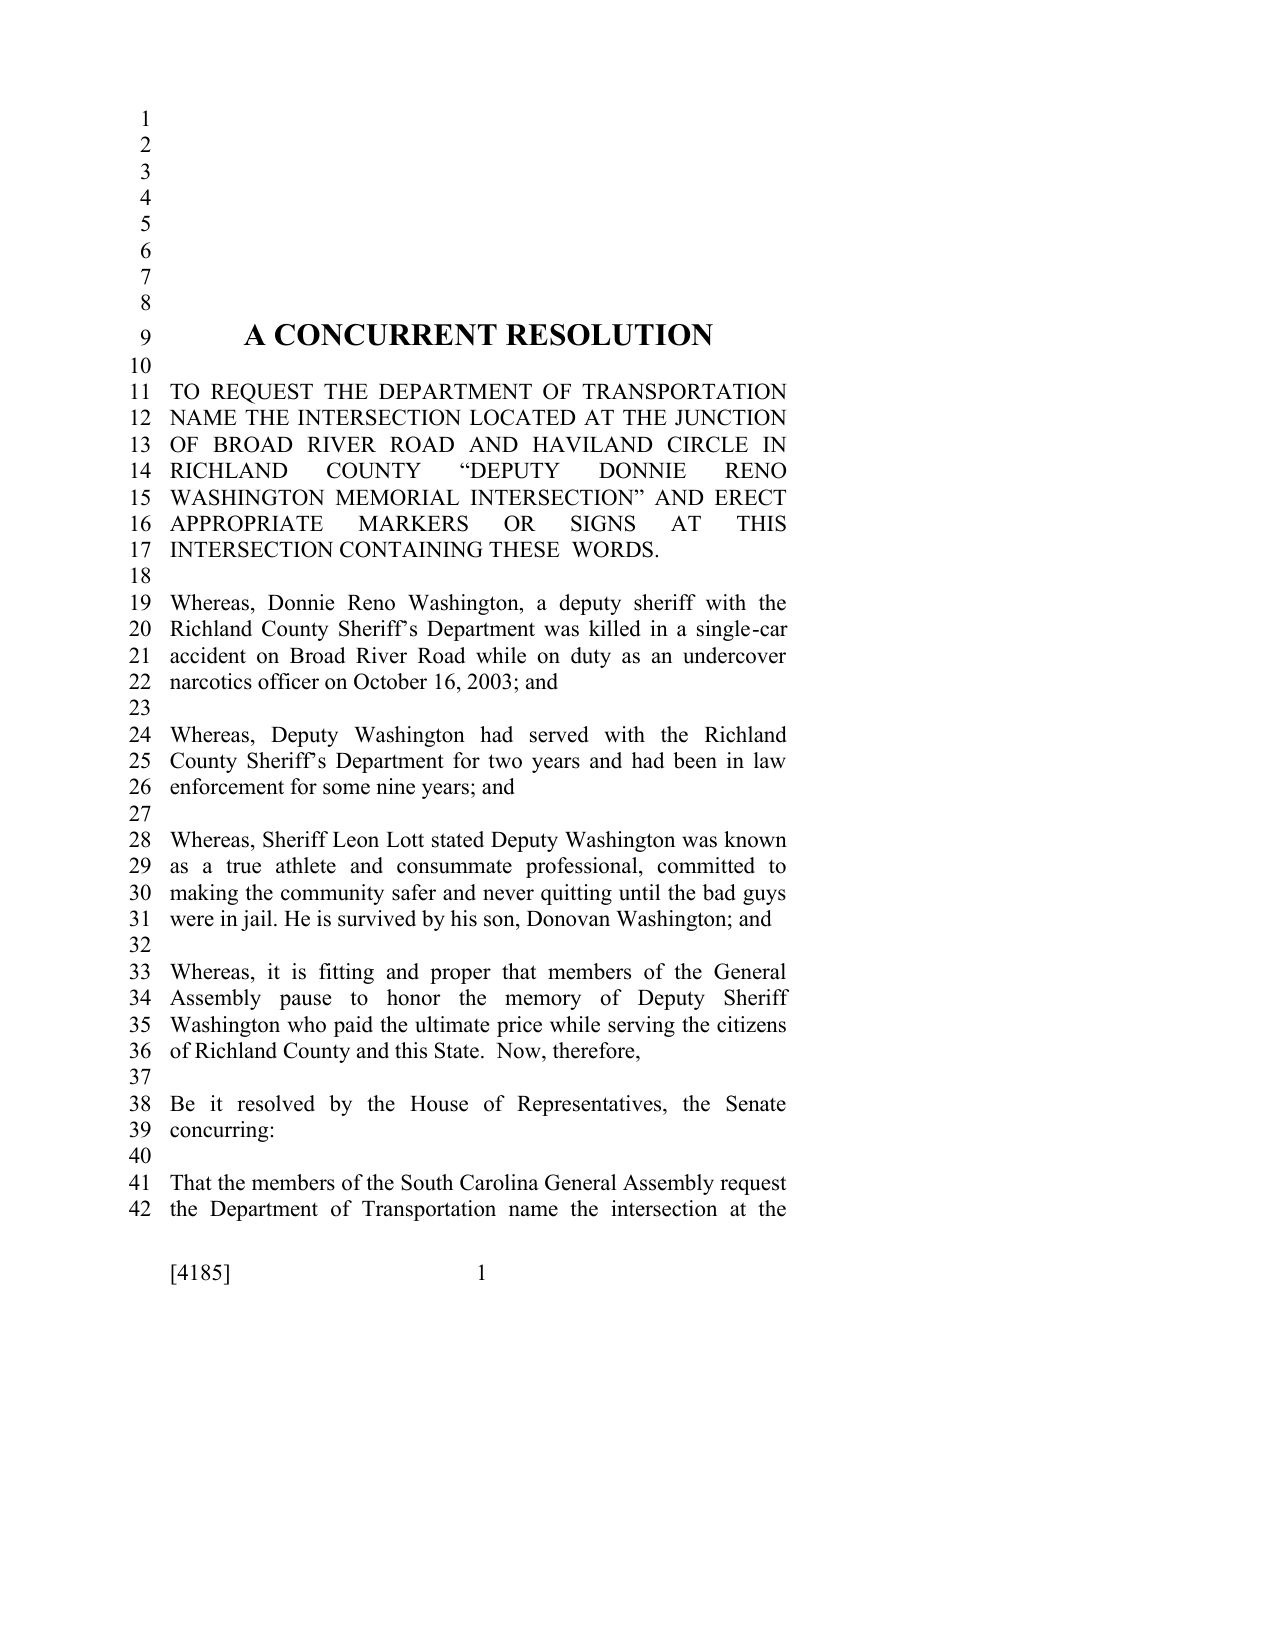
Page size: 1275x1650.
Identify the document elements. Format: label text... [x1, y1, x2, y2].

text Be it resolved by the House of Representatives, the Senate concurring: [169, 1090, 787, 1142]
text Whereas, it is fitting and proper that members of the General Assembly pause to honor the memory of Deputy Sheriff Washington who paid the ultimate price while serving the citizens of Richland County and this State. Now, therefore, [169, 958, 787, 1063]
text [169, 1169, 787, 1221]
text Whereas, Donnie Reno Washington, a deputy sheriff with the Richland County Sheriff’s Department was killed in a single-car accident on Broad River Road while on duty as an undercover narcotics officer on October 16, 2003; and [169, 589, 787, 694]
text Whereas, Deputy Washington had served with the Richland County Sheriff’s Department for two years and had been in law enforcement for some nine years; and [169, 721, 787, 800]
text TO REQUEST THE DEPARTMENT OF TRANSPORTATION NAME THE INTERSECTION LOCATED AT THE JUNCTION OF BROAD RIVER ROAD AND HAVILAND CIRCLE IN RICHLAND COUNTY “DEPUTY DONNIE RENO WASHINGTON MEMORIAL INTERSECTION” AND ERECT APPROPRIATE MARKERS OR SIGNS AT THIS INTERSECTION CONTAINING THESE WORDS. [169, 378, 787, 563]
text Whereas, Sheriff Leon Lott stated Deputy Washington was known as a true athlete and consummate professional, committed to making the community safer and never quitting until the bad guys were in jail. He is survived by his son, Donovan Washington; and [169, 826, 787, 932]
text A CONCURRENT RESOLUTION [169, 316, 787, 352]
